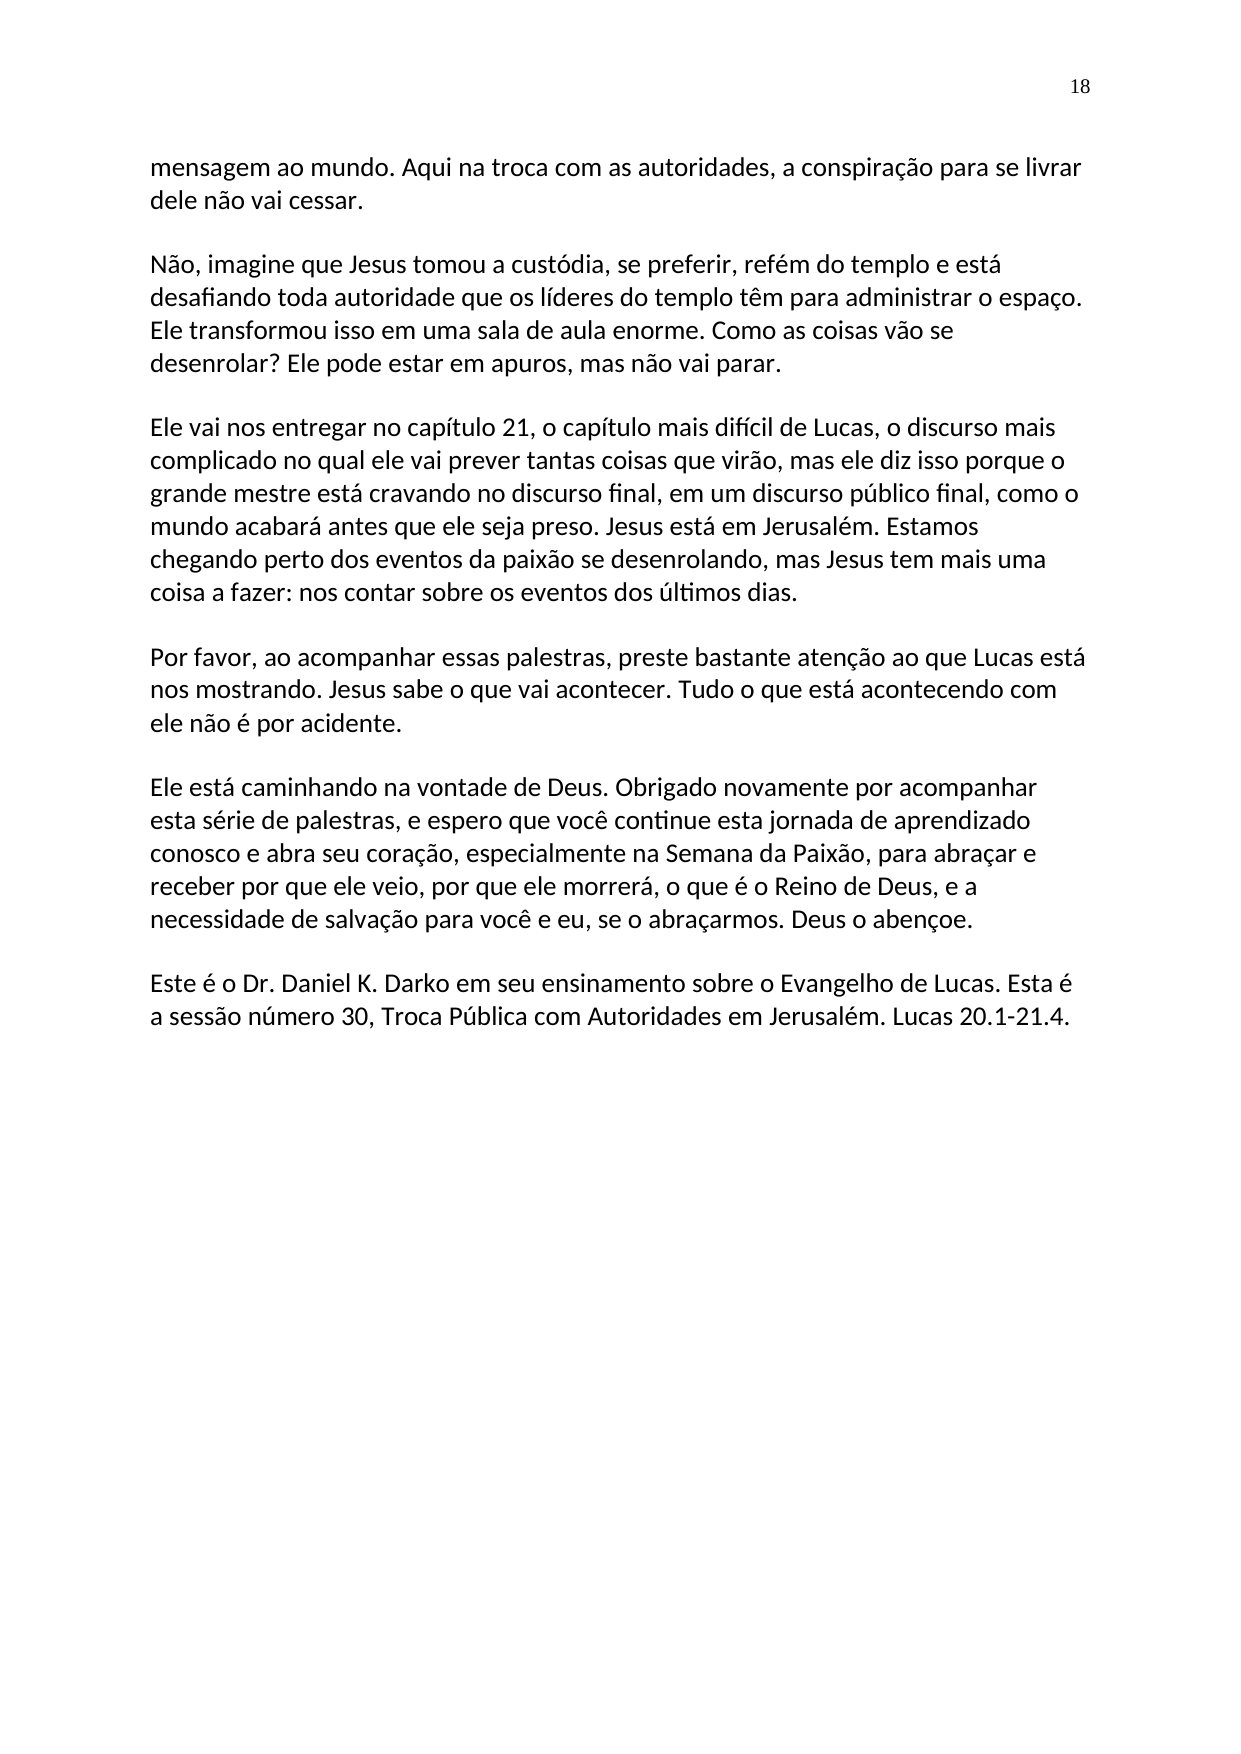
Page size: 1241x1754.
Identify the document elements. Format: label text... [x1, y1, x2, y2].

text Este é o Dr. Daniel K. Darko em seu ensinamento sobre o Evangelho de Lucas. Esta é a sessão número 30, Troca Pública com Autoridades em Jerusalém. Lucas 20.1-21.4. [150, 966, 1090, 1032]
text Por favor, ao acompanhar essas palestras, preste bastante atenção ao que Lucas está nos mostrando. Jesus sabe o que vai acontecer. Tudo o que está acontecendo com ele não é por acidente. [150, 640, 1090, 739]
text Ele vai nos entregar no capítulo 21, o capítulo mais difícil de Lucas, o discurso mais complicado no qual ele vai prever tantas coisas que virão, mas ele diz isso porque o grande mestre está cravando no discurso final, em um discurso público final, como o mundo acabará antes que ele seja preso. Jesus está em Jerusalém. Estamos chegando perto dos eventos da paixão se desenrolando, mas Jesus tem mais uma coisa a fazer: nos contar sobre os eventos dos últimos dias. [150, 410, 1090, 608]
text Ele está caminhando na vontade de Deus. Obrigado novamente por acompanhar esta série de palestras, e espero que você continue esta jornada de aprendizado conosco e abra seu coração, especialmente na Semana da Paixão, para abraçar e receber por que ele veio, por que ele morrerá, o que é o Reino de Deus, e a necessidade de salvação para você e eu, se o abraçarmos. Deus o abençoe. [150, 770, 1090, 935]
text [150, 150, 1090, 216]
text Não, imagine que Jesus tomou a custódia, se preferir, refém do templo e está desafiando toda autoridade que os líderes do templo têm para administrar o espaço. Ele transformou isso em uma sala de aula enorme. Como as coisas vão se desenrolar? Ele pode estar em apuros, mas não vai parar. [150, 247, 1090, 379]
